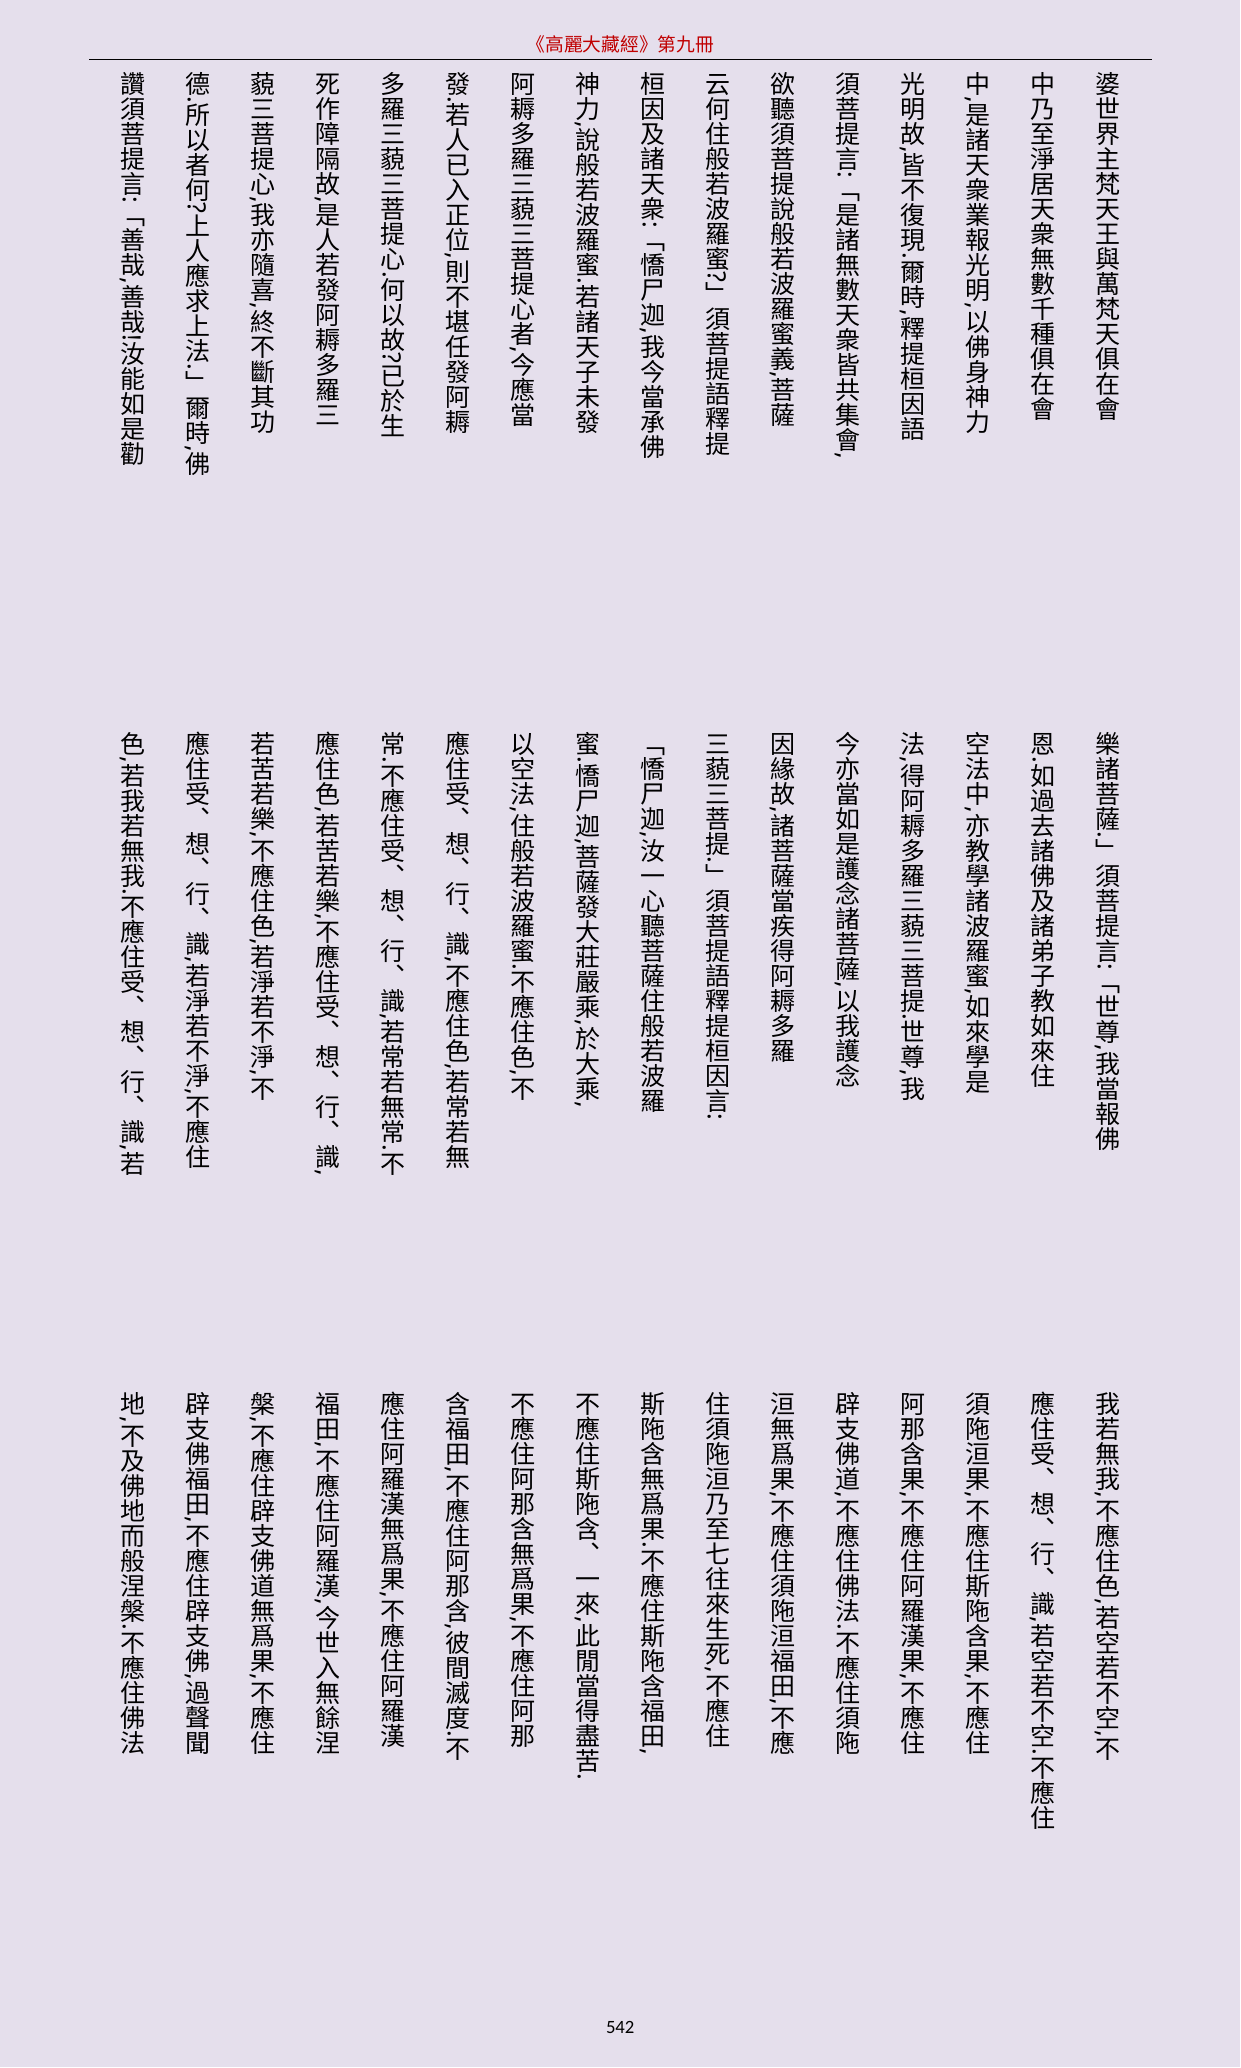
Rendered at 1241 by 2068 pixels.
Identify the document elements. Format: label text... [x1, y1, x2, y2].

text 若苦若樂,不應住色,若淨若不淨,不 [230, 731, 295, 1348]
text 斯陁含無爲果.不應住斯陁含福田, [620, 1391, 685, 2008]
text 光明故,皆不復現.爾時,釋提桓因語 [880, 71, 945, 687]
text 住須陁洹乃至七往來生死,不應住 [685, 1391, 750, 2008]
text 阿耨多羅三藐三菩提心者,今應當 [490, 71, 555, 687]
text 恩.如過去諸佛及諸弟子教如來住 [1010, 731, 1075, 1348]
text 應住阿羅漢無爲果,不應住阿羅漢 [360, 1391, 425, 2008]
text 應住受、想、行、識,不應住色,若常若無 [425, 731, 490, 1348]
text 須菩提言:「是諸無數天衆皆共集會, [815, 71, 880, 687]
text 須陁洹果,不應住斯陁含果,不應住 [945, 1391, 1010, 2008]
text 德.所以者何?上人應求上法.」爾時,佛 [165, 71, 230, 687]
text 多羅三藐三菩提心.何以故?已於生 [360, 71, 425, 687]
text 我若無我,不應住色,若空若不空,不 [1075, 1391, 1140, 2008]
text 含福田,不應住阿那含,彼間滅度.不 [425, 1391, 490, 2008]
text 槃,不應住辟支佛道無爲果,不應住 [230, 1391, 295, 2008]
text 樂諸菩薩.」須菩提言:「世尊,我當報佛 [1075, 731, 1140, 1348]
text 死作障隔故,是人若發阿耨多羅三 [295, 71, 360, 687]
text 婆世界主梵天王與萬梵天俱在會 [1075, 71, 1140, 687]
text 應住受、想、行、識,若空若不空.不應住 [1010, 1391, 1075, 2008]
text 讚須菩提言:「善哉,善哉!汝能如是勸 [100, 71, 165, 687]
text 空法中,亦教學諸波羅蜜,如來學是 [945, 731, 1010, 1348]
text 蜜.憍尸迦,菩薩發大莊嚴乘,於大乘, [555, 731, 620, 1348]
text 常.不應住受、想、行、識,若常若無常.不 [360, 731, 425, 1348]
text 三藐三菩提.」須菩提語釋提桓因言: [685, 731, 750, 1348]
text 洹無爲果,不應住須陁洹福田,不應 [750, 1391, 815, 2008]
text 欲聽須菩提說般若波羅蜜義,菩薩 [750, 71, 815, 687]
text 中乃至淨居天衆無數千種俱在會 [1010, 71, 1075, 687]
text 不應住阿那含無爲果,不應住阿那 [490, 1391, 555, 2008]
text 阿那含果,不應住阿羅漢果,不應住 [880, 1391, 945, 2008]
text 辟支佛福田,不應住辟支佛,過聲聞 [165, 1391, 230, 2008]
text 因緣故,諸菩薩當疾得阿耨多羅 [750, 731, 815, 1348]
text 今亦當如是護念諸菩薩,以我護念 [815, 731, 880, 1348]
text 地,不及佛地而般涅槃.不應住佛法 [100, 1391, 165, 2008]
text 色,若我若無我.不應住受、想、行、識,若 [100, 731, 165, 1348]
text 法,得阿耨多羅三藐三菩提.世尊,我 [880, 731, 945, 1348]
text 辟支佛道,不應住佛法.不應住須陁 [815, 1391, 880, 2008]
text 不應住斯陁含、一來,此閒當得盡苦. [555, 1391, 620, 2008]
text 應住受、想、行、識,若淨若不淨,不應住 [165, 731, 230, 1348]
text 桓因及諸天衆:「憍尸迦,我今當承佛 [620, 71, 685, 687]
text 福田,不應住阿羅漢,今世入無餘涅 [295, 1391, 360, 2008]
text 中,是諸天衆業報光明,以佛身神力 [945, 71, 1010, 687]
text 以空法,住般若波羅蜜.不應住色,不 [490, 731, 555, 1348]
text 「憍尸迦,汝一心聽菩薩住般若波羅 [620, 731, 685, 1348]
text 藐三菩提心,我亦隨喜,終不斷其功 [230, 71, 295, 687]
text 云何住般若波羅蜜?」須菩提語釋提 [685, 71, 750, 687]
text 應住色,若苦若樂,不應住受、想、行、識, [295, 731, 360, 1348]
text 發.若人已入正位,則不堪任發阿耨 [425, 71, 490, 687]
text 神力,說般若波羅蜜.若諸天子未發 [555, 71, 620, 687]
